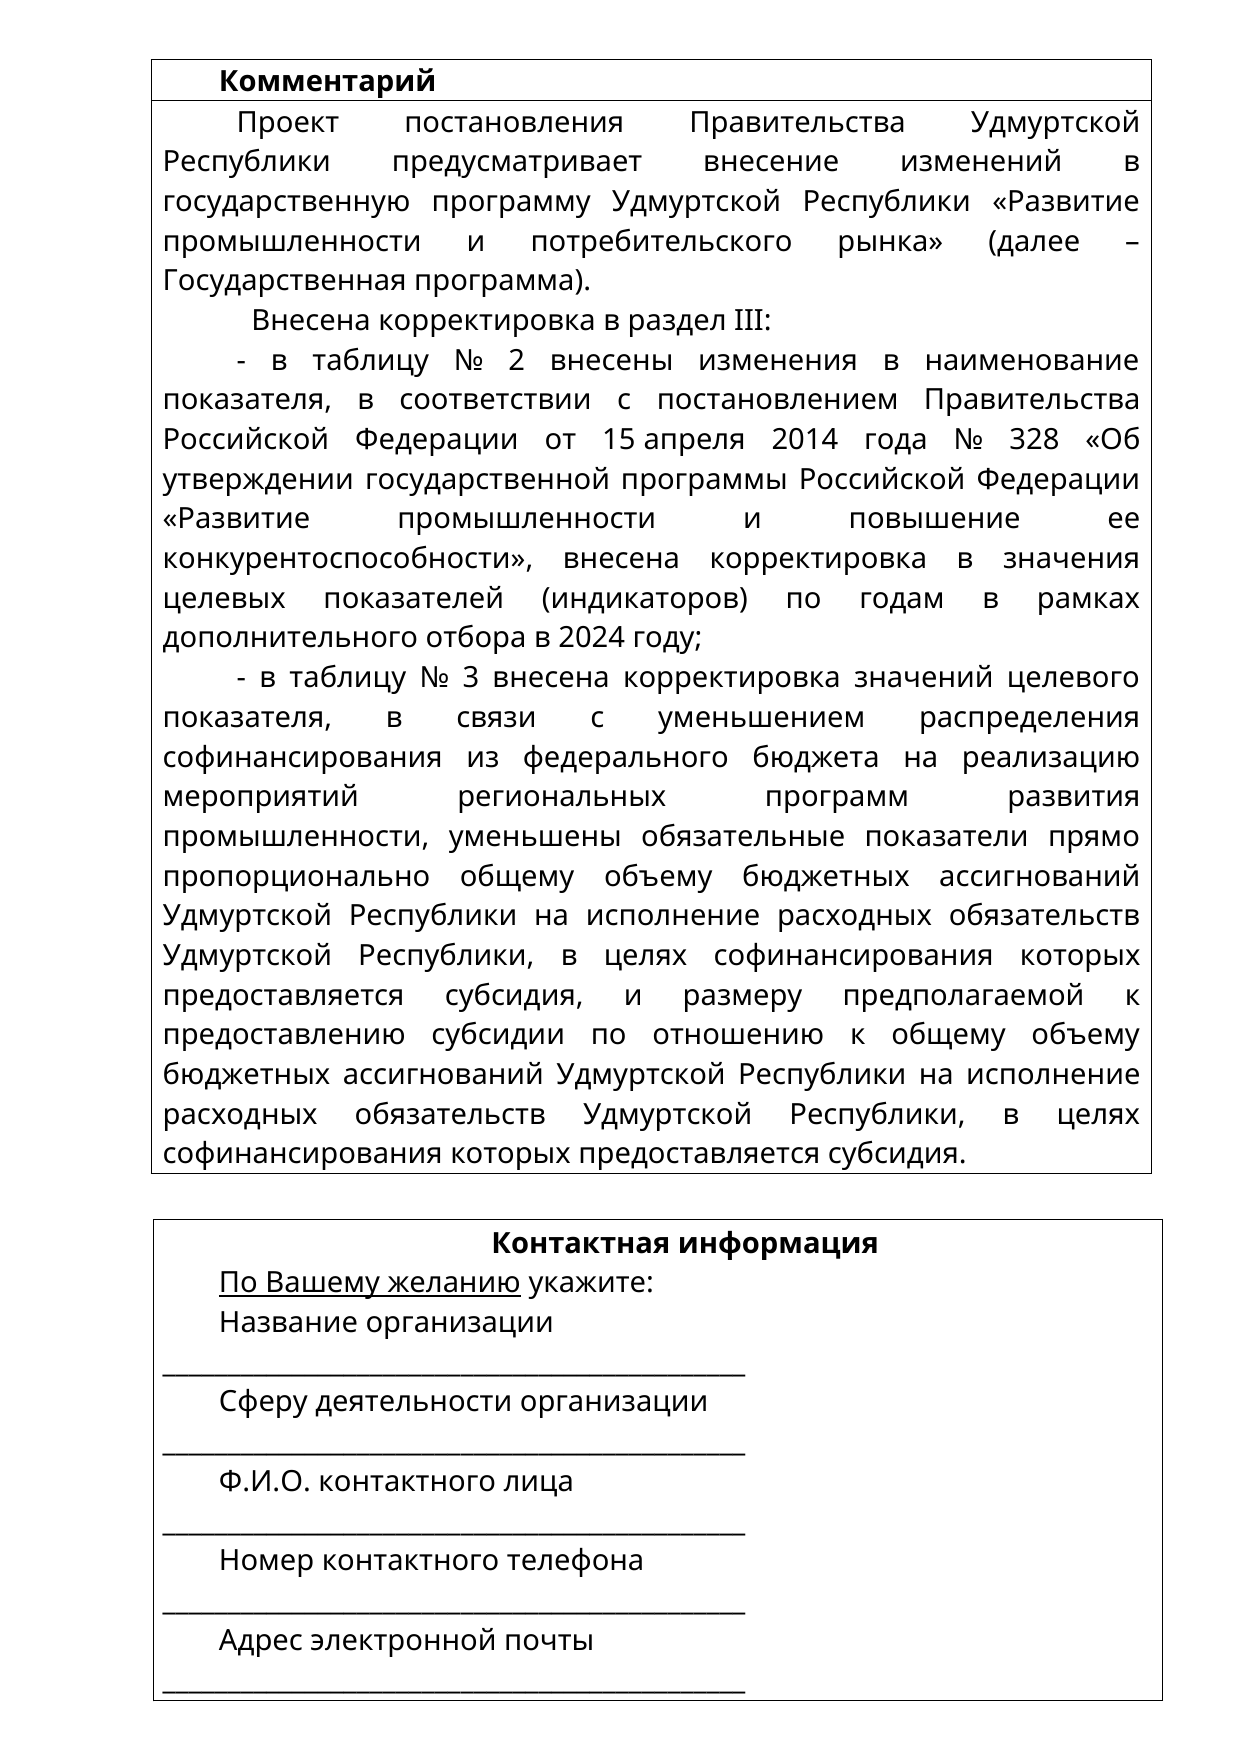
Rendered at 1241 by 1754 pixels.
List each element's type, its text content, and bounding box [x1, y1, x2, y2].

table_cell Проект постановления Правительства Удмуртской Республики предусматривает внесение изменений в государственную программу Удмуртской Республики «Развитие промышленности и потребительского рынка» (далее – Государственная программа). Внесена корректировка в раздел III: - в таблицу № 2 внесены изменения в наименование показателя, в соответствии с постановлением Правительства Российской Федерации от 15 апреля 2014 года № 328 «Об утверждении государственной программы Российской Федерации «Развитие промышленности и повышение ее конкурентоспособности», внесена корректировка в значения целевых показателей (индикаторов) по годам в рамках дополнительного отбора в 2024 году; - в таблицу № 3 внесена корректировка значений целевого показателя, в связи с уменьшением распределения софинансирования из федерального бюджета на реализацию мероприятий региональных программ развития промышленности, уменьшены обязательные показатели прямо пропорционально общему объему бюджетных ассигнований Удмуртской Республики на исполнение расходных обязательств Удмуртской Республики, в целях софинансирования которых предоставляется субсидия, и размеру предполагаемой к предоставлению субсидии по отношению к общему объему бюджетных ассигнований Удмуртской Республики на исполнение расходных обязательств Удмуртской Республики, в целях софинансирования которых предоставляется субсидия. [152, 101, 1151, 1172]
text Номер контактного телефона _____________________________________________ [162, 1539, 1152, 1616]
text Название организации _____________________________________________ [162, 1301, 1152, 1381]
text Адрес электронной почты _____________________________________________ [154, 1616, 1162, 1700]
text Сферу деятельности организации [162, 1381, 1152, 1420]
text _____________________________________________ [162, 1420, 1152, 1460]
table_header Комментарий [152, 60, 1151, 100]
text Контактная информация [154, 1220, 1162, 1262]
text Ф.И.О. контактного лица _____________________________________________ [162, 1460, 1152, 1539]
text По Вашему желанию укажите: [162, 1262, 1152, 1301]
